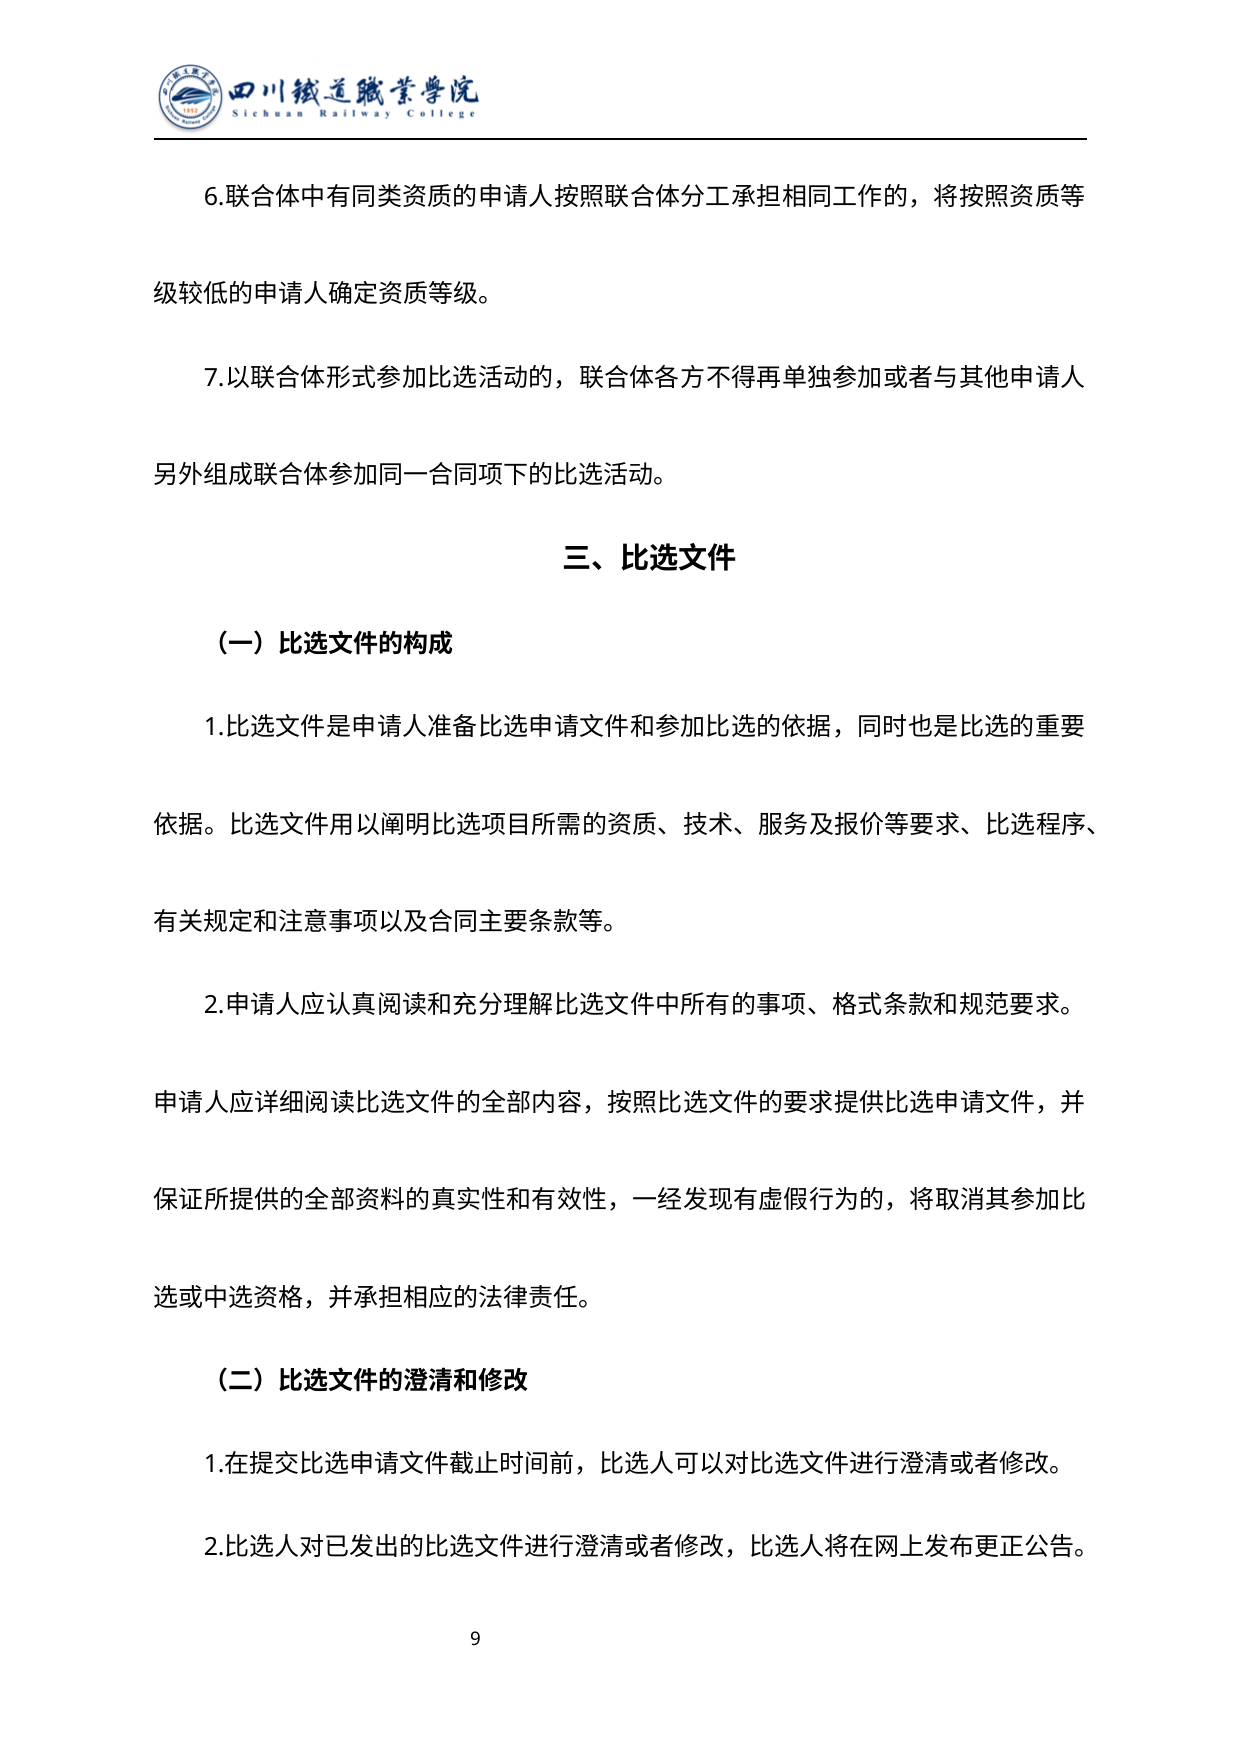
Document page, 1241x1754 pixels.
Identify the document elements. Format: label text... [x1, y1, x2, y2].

text （二）比选文件的澄清和修改 [153, 1346, 1087, 1411]
text 6.联合体中有同类资质的申请人按照联合体分工承担相同工作的，将按照资质等级较低的申请人确定资质等级。 [153, 162, 1087, 324]
text 2.比选人对已发出的比选文件进行澄清或者修改，比选人将在网上发布更正公告。 [153, 1512, 1087, 1577]
text 1.比选文件是申请人准备比选申请文件和参加比选的依据，同时也是比选的重要依据。比选文件用以阐明比选项目所需的资质、技术、服务及报价等要求、比选程序、有关规定和注意事项以及合同主要条款等。 [153, 692, 1087, 952]
text 三、比选文件 [153, 523, 1087, 588]
text 2.申请人应认真阅读和充分理解比选文件中所有的事项、格式条款和规范要求。申请人应详细阅读比选文件的全部内容，按照比选文件的要求提供比选申请文件，并保证所提供的全部资料的真实性和有效性，一经发现有虚假行为的，将取消其参加比选或中选资格，并承担相应的法律责任。 [153, 971, 1087, 1328]
text （一）比选文件的构成 [153, 609, 1087, 674]
text 7.以联合体形式参加比选活动的，联合体各方不得再单独参加或者与其他申请人另外组成联合体参加同一合同项下的比选活动。 [153, 343, 1087, 505]
text 1.在提交比选申请文件截止时间前，比选人可以对比选文件进行澄清或者修改。 [153, 1429, 1087, 1494]
picture [153, 59, 485, 136]
